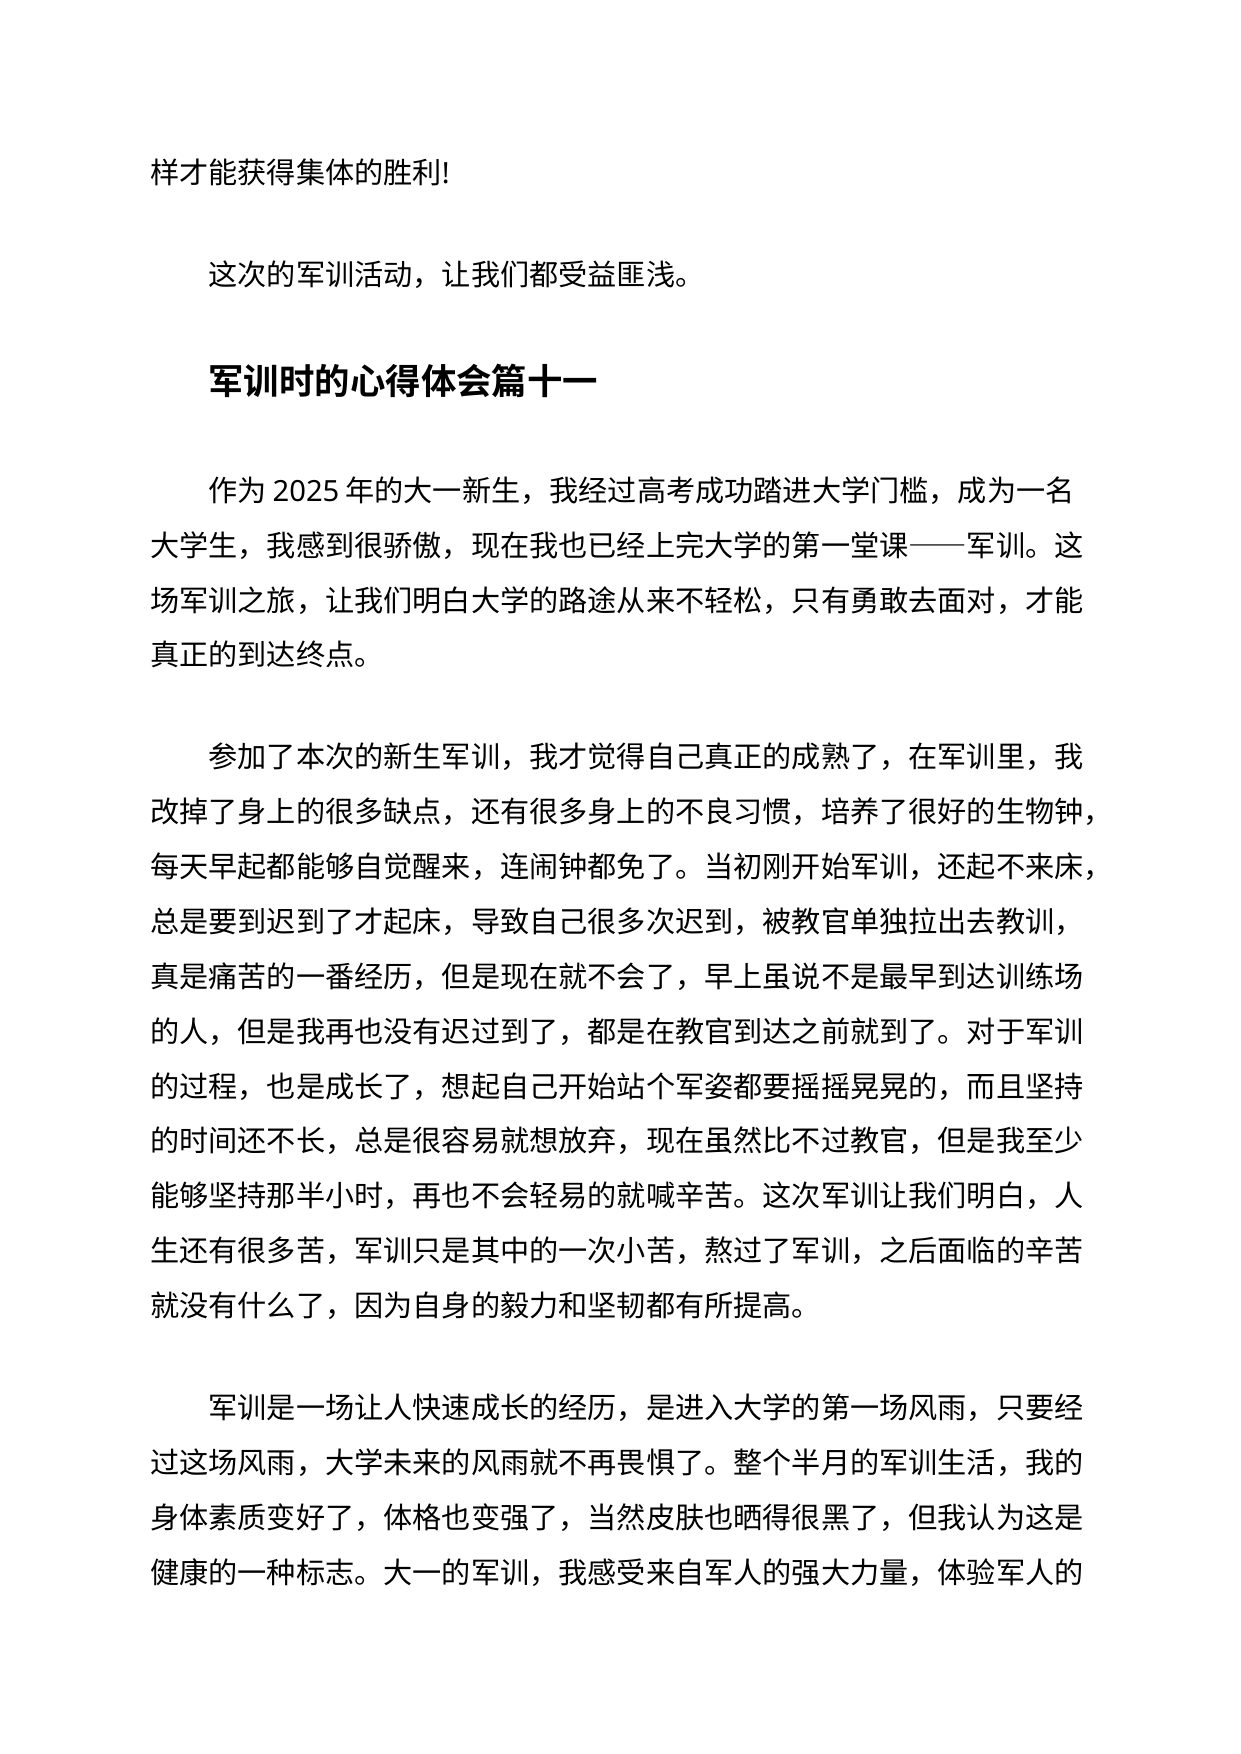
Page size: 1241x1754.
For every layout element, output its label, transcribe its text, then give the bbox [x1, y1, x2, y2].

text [150, 1384, 1090, 1591]
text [150, 150, 1090, 192]
text 参加了本次的新生军训，我才觉得自己真正的成熟了，在军训里，我改掉了身上的很多缺点，还有很多身上的不良习惯，培养了很好的生物钟，每天早起都能够自觉醒来，连闹钟都免了。当初刚开始军训，还起不来床，总是要到迟到了才起床，导致自己很多次迟到，被教官单独拉出去教训，真是痛苦的一番经历，但是现在就不会了，早上虽说不是最早到达训练场的人，但是我再也没有迟过到了，都是在教官到达之前就到了。对于军训的过程，也是成长了，想起自己开始站个军姿都要摇摇晃晃的，而且坚持的时间还不长，总是很容易就想放弃，现在虽然比不过教官，但是我至少能够坚持那半小时，再也不会轻易的就喊辛苦。这次军训让我们明白，人生还有很多苦，军训只是其中的一次小苦，熬过了军训，之后面临的辛苦就没有什么了，因为自身的毅力和坚韧都有所提高。 [150, 734, 1090, 1325]
text 作为2025年的大一新生，我经过高考成功踏进大学门槛，成为一名大学生，我感到很骄傲，现在我也已经上完大学的第一堂课——军训。这场军训之旅，让我们明白大学的路途从来不轻松，只有勇敢去面对，才能真正的到达终点。 [150, 467, 1090, 674]
text 军训时的心得体会篇十一 [150, 354, 1090, 405]
text 这次的军训活动，让我们都受益匪浅。 [150, 252, 1090, 294]
